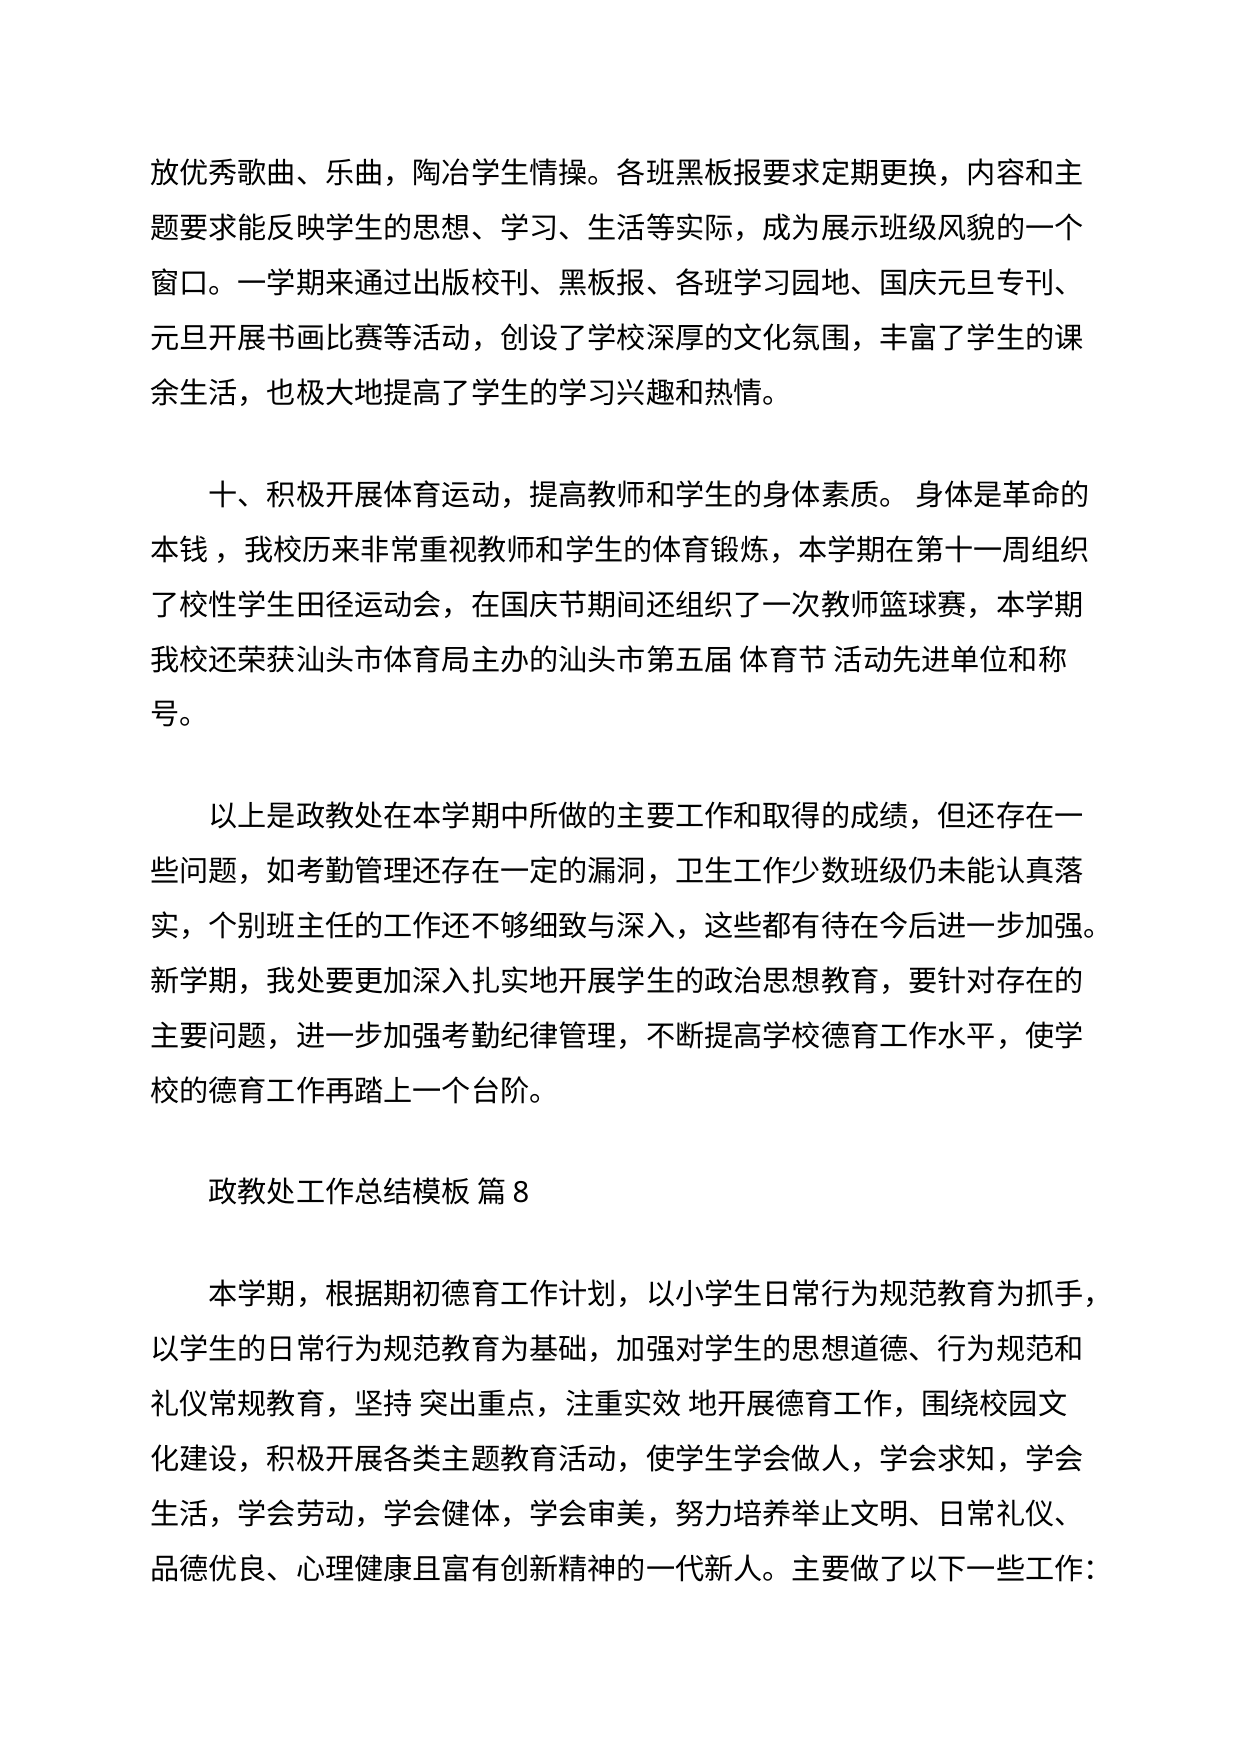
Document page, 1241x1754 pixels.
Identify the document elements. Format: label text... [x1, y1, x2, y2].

text 本学期，根据期初德育工作计划，以小学生日常行为规范教育为抓手，以学生的日常行为规范教育为基础，加强对学生的思想道德、行为规范和礼仪常规教育，坚持 突出重点，注重实效 地开展德育工作，围绕校园文化建设，积极开展各类主题教育活动，使学生学会做人，学会求知，学会生活，学会劳动，学会健体，学会审美，努力培养举止文明、日常礼仪、品德优良、心理健康且富有创新精神的一代新人。主要做了以下一些工作： [150, 1271, 1090, 1588]
text 十、积极开展体育运动，提高教师和学生的身体素质。 身体是革命的本钱 ，我校历来非常重视教师和学生的体育锻炼，本学期在第十一周组织了校性学生田径运动会，在国庆节期间还组织了一次教师篮球赛，本学期我校还荣获汕头市体育局主办的汕头市第五届 体育节 活动先进单位和称号。 [150, 471, 1090, 733]
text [150, 150, 1090, 412]
text 政教处工作总结模板 篇8 [150, 1169, 1090, 1211]
text 以上是政教处在本学期中所做的主要工作和取得的成绩，但还存在一些问题，如考勤管理还存在一定的漏洞，卫生工作少数班级仍未能认真落实，个别班主任的工作还不够细致与深入，这些都有待在今后进一步加强。新学期，我处要更加深入扎实地开展学生的政治思想教育，要针对存在的主要问题，进一步加强考勤纪律管理，不断提高学校德育工作水平，使学校的德育工作再踏上一个台阶。 [150, 793, 1090, 1109]
